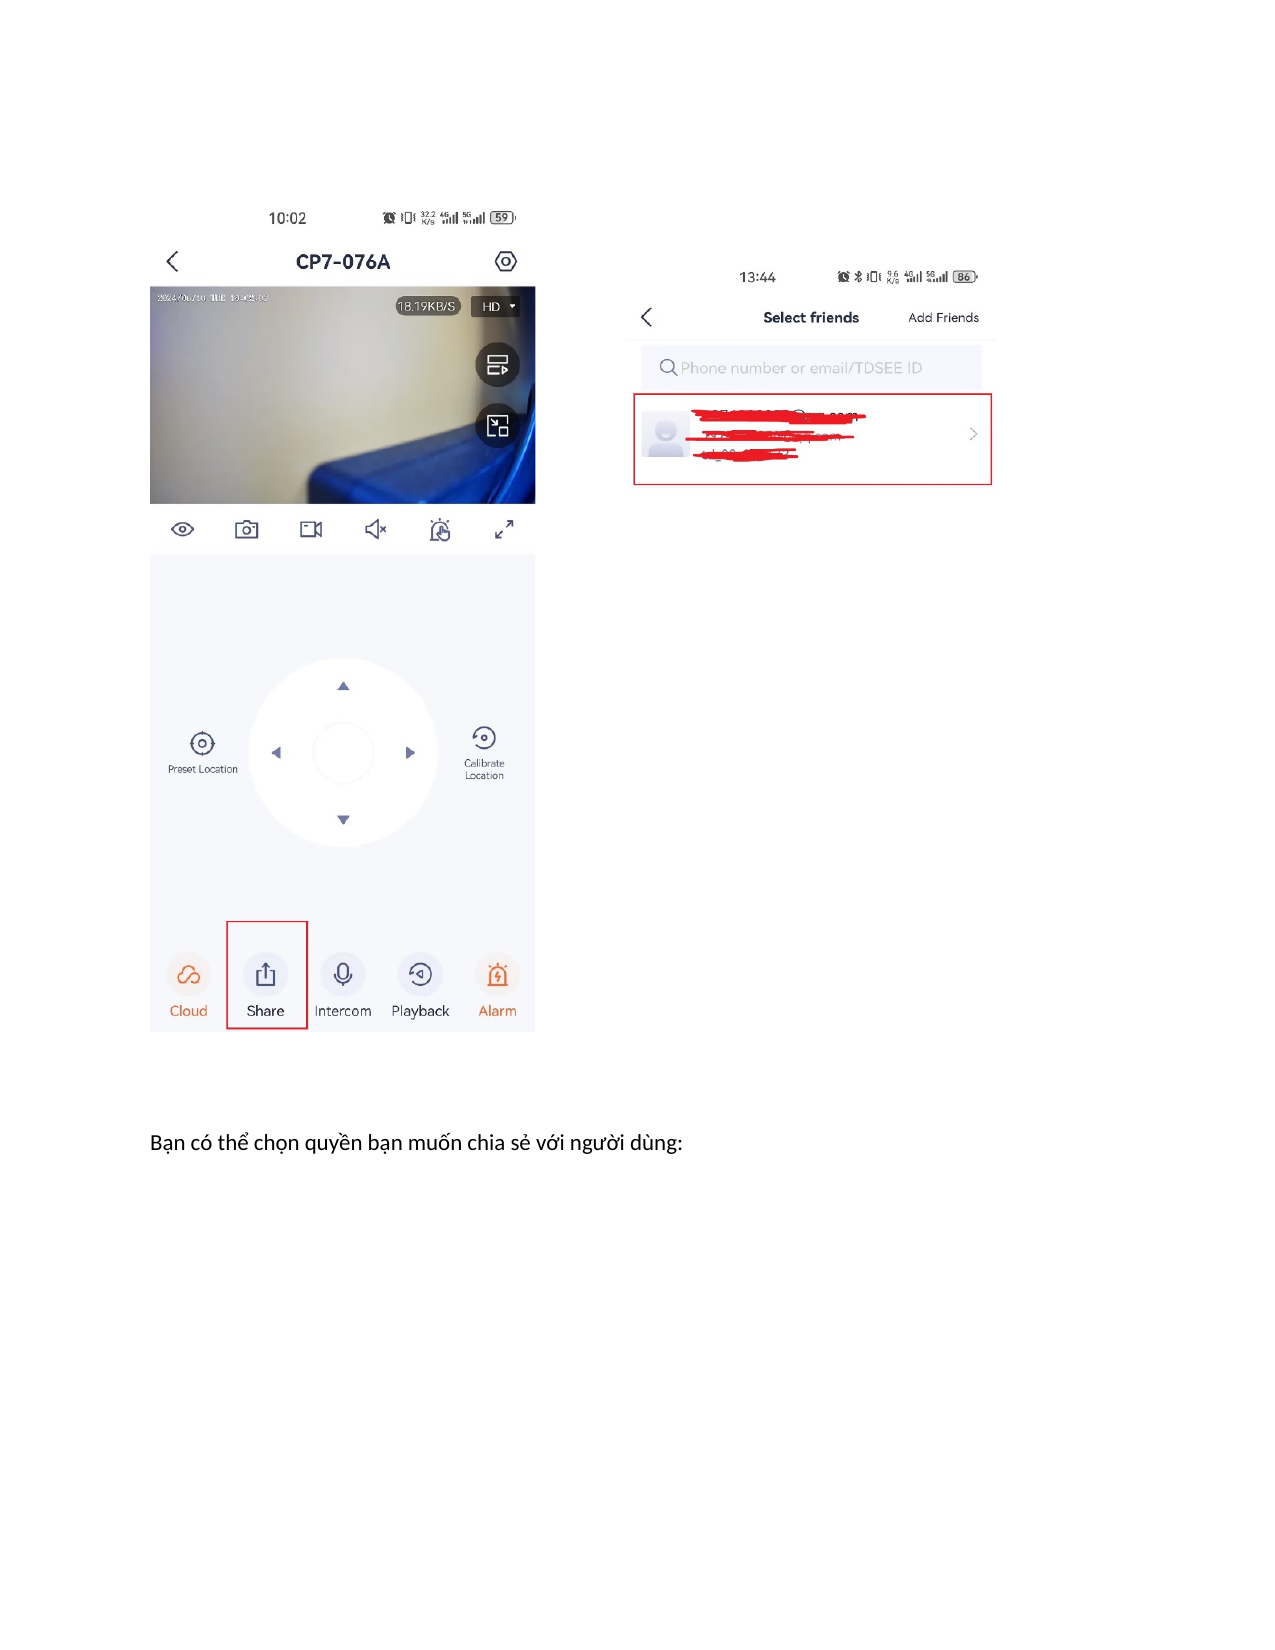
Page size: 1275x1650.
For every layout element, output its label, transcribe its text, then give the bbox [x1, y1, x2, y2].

text Bạn có thể chọn quyền bạn muốn chia sẻ với người dùng: [150, 1128, 1125, 1156]
picture [150, 196, 536, 1032]
picture [625, 258, 997, 1026]
